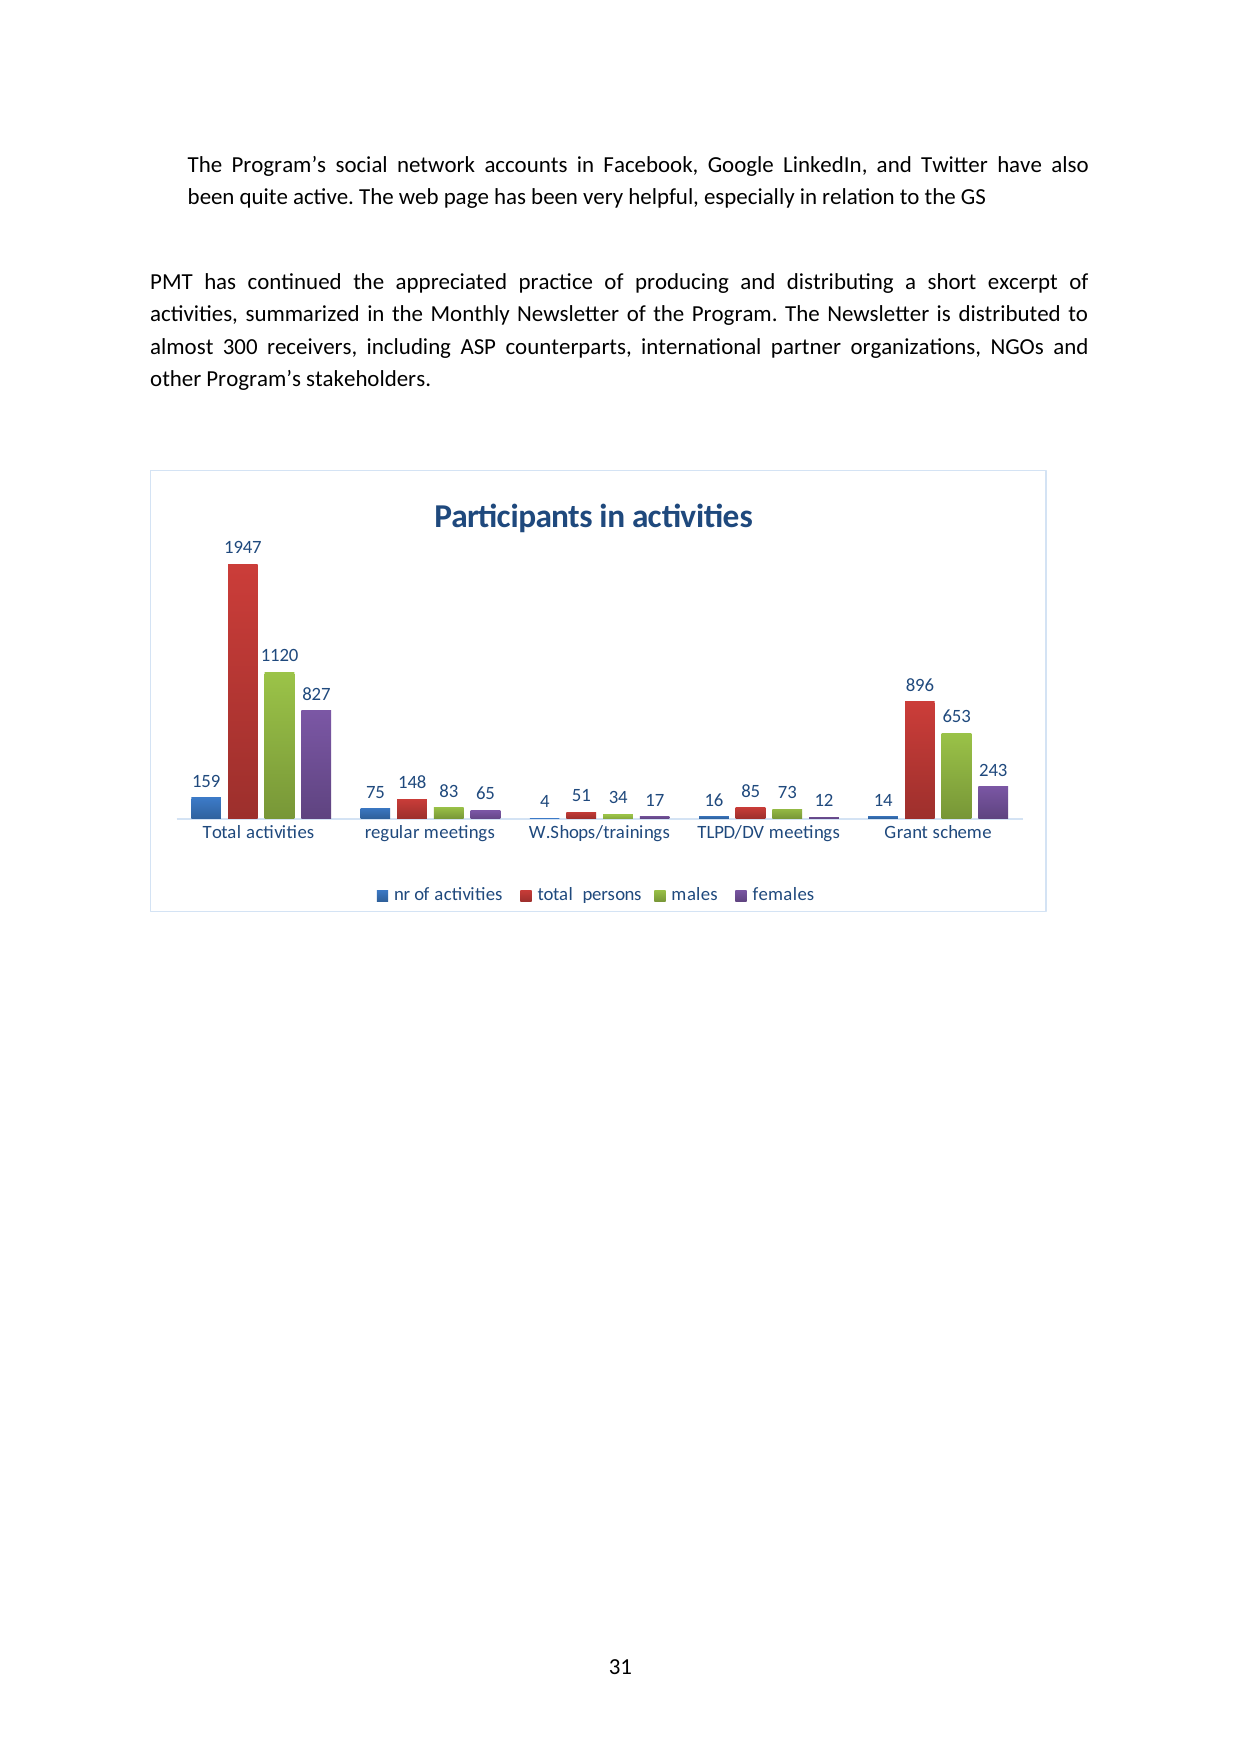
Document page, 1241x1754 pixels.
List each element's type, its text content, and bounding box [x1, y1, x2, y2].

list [150, 150, 1090, 210]
text PMT has continued the appreciated practice of producing and distributing a short excerpt of activities, summarized in the Monthly Newsletter of the Program. The Newsletter is distributed to almost 300 receivers, including ASP counterparts, international partner organizations, NGOs and other Program’s stakeholders. [150, 267, 1090, 392]
